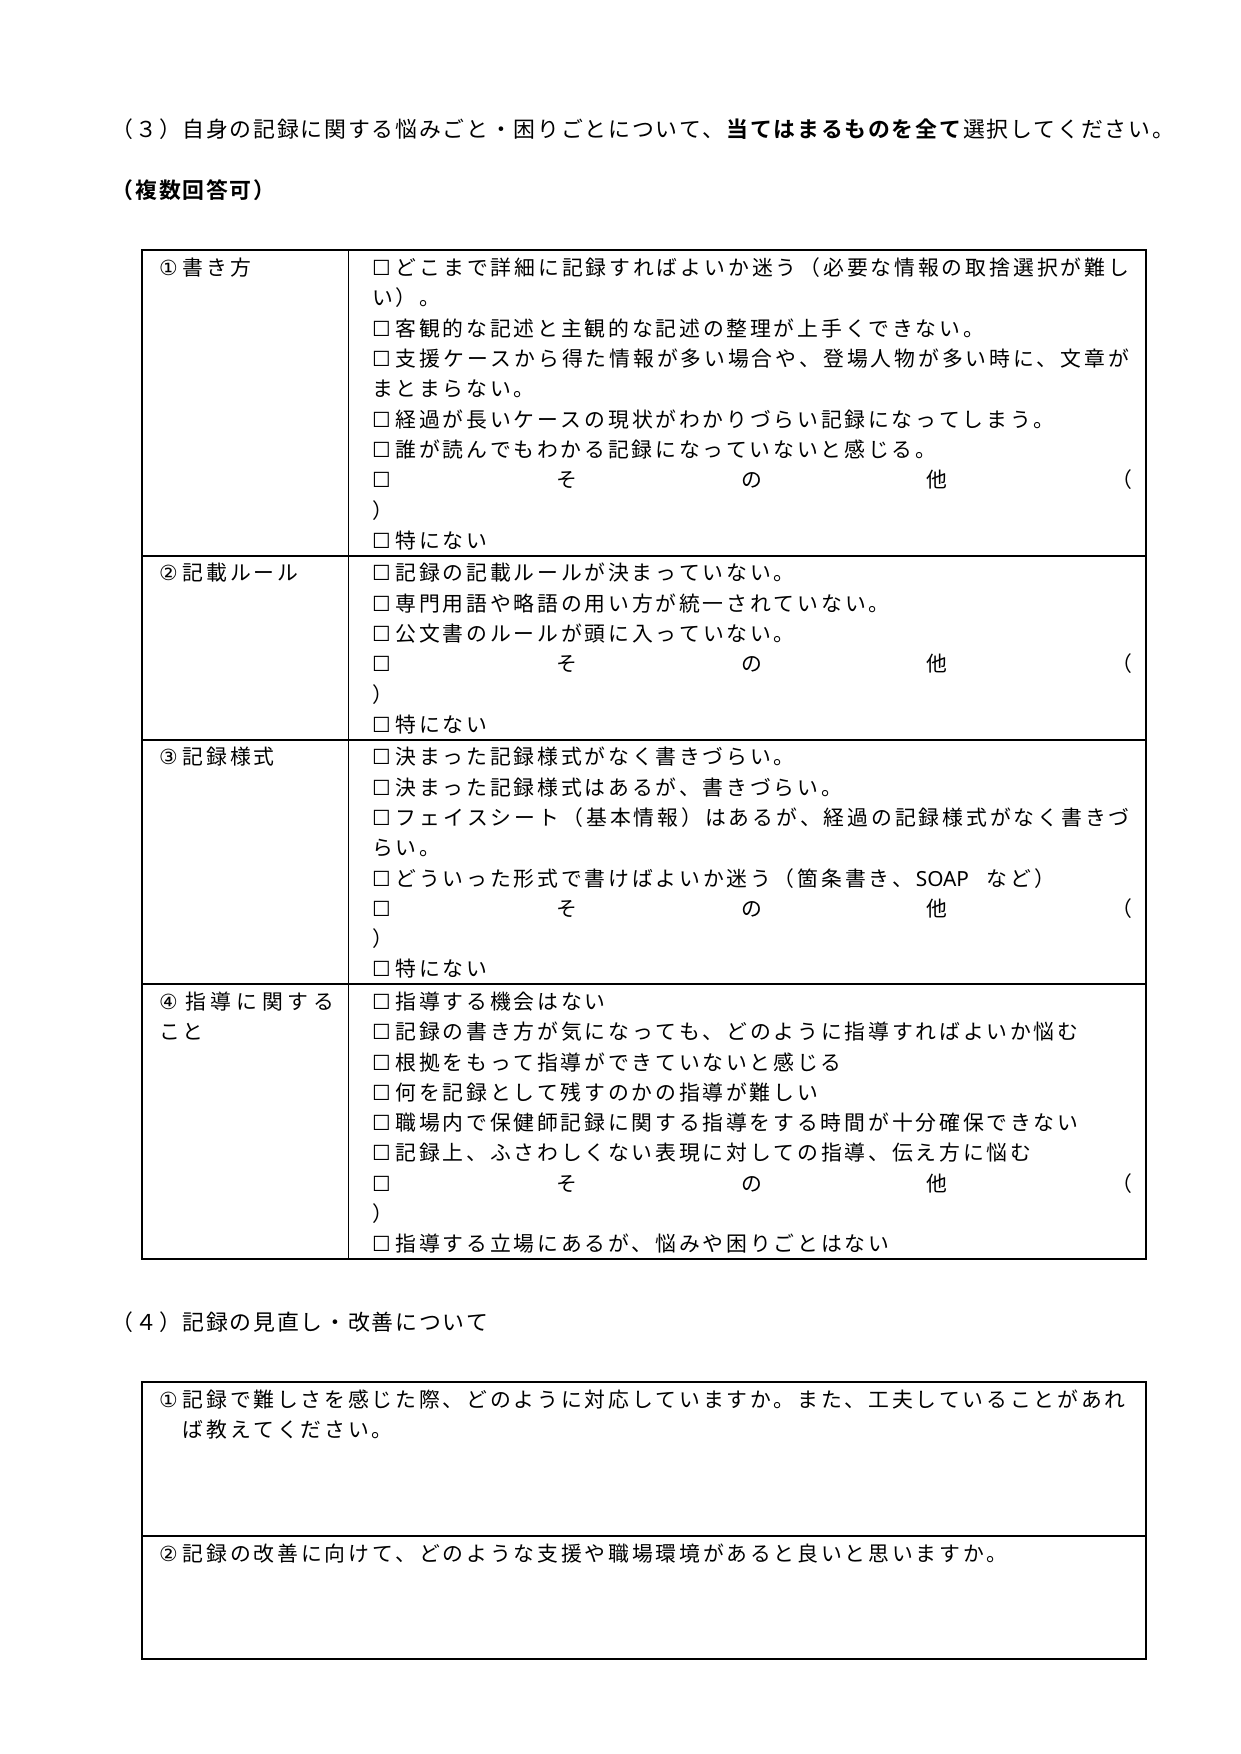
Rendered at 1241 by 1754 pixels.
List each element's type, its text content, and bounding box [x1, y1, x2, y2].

table_cell ②記載ルール [143, 557, 348, 738]
table_cell 記録の記載ルールが決まっていない。 専門用語や略語の用い方が統一されていない。 公文書のルールが頭に入っていない。 その他（ ） 特にない [349, 557, 1145, 738]
table_cell ②記録の改善に向けて、どのような支援や職場環境があると良いと思いますか。 [143, 1537, 1145, 1658]
table_cell ③記録様式 [143, 741, 348, 983]
table_header ①記録で難しさを感じた際、どのように対応していますか。また、工夫していることがあれば教えてください。 [143, 1383, 1145, 1535]
table_cell ④指導に関すること [143, 985, 348, 1258]
table_cell 決まった記録様式がなく書きづらい。 決まった記録様式はあるが、書きづらい。 フェイスシート（基本情報）はあるが、経過の記録様式がなく書きづらい。 どういった形式で書けばよいか迷う（箇条書き、SOAPなど） その他（ ） 特にない [349, 741, 1145, 983]
table_header ①書き方 [143, 251, 348, 554]
text （４）記録の見直し・改善について [112, 1290, 1128, 1351]
table_header どこまで詳細に記録すればよいか迷う（必要な情報の取捨選択が難しい）。 客観的な記述と主観的な記述の整理が上手くできない。 支援ケースから得た情報が多い場合や、登場人物が多い時に、文章がまとまらない。 経過が長いケースの現状がわかりづらい記録になってしまう。 誰が読んでもわかる記録になっていないと感じる。 その他（ ） 特にない [349, 251, 1145, 554]
table_cell 指導する機会はない 記録の書き方が気になっても、どのように指導すればよいか悩む 根拠をもって指導ができていないと感じる 何を記録として残すのかの指導が難しい 職場内で保健師記録に関する指導をする時間が十分確保できない 記録上、ふさわしくない表現に対しての指導、伝え方に悩む その他（ ） 指導する立場にあるが、悩みや困りごとはない [349, 985, 1145, 1258]
text （３）自身の記録に関する悩みごと・困りごとについて、当てはまるものを全て選択してください。（複数回答可） [112, 98, 1179, 219]
